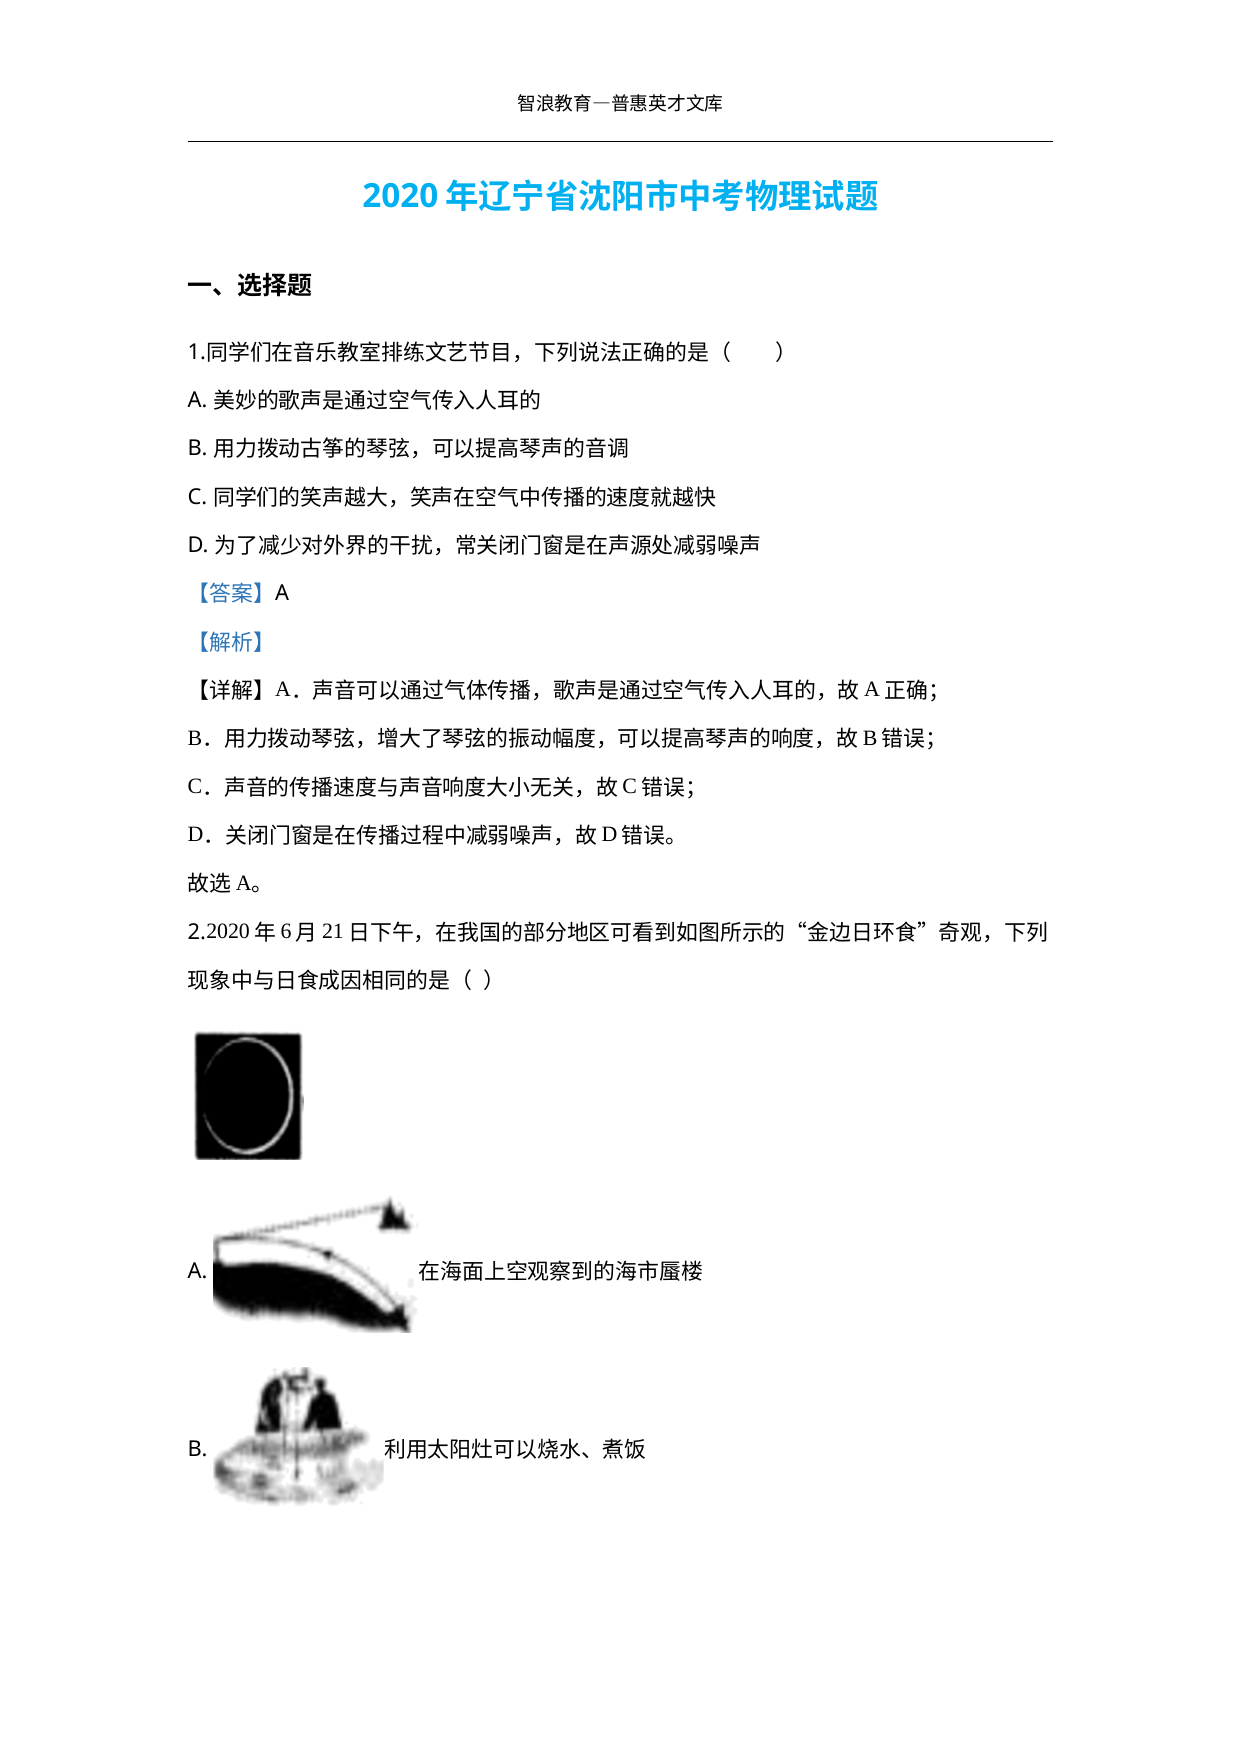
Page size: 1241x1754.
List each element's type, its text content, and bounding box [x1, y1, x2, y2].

picture [213, 1367, 384, 1513]
text C．声音的传播速度与声音响度大小无关，故C错误； [187, 769, 1053, 802]
picture [187, 1026, 306, 1160]
text A. 在海面上空观察到的海市蜃楼 [187, 1189, 1053, 1351]
text 1.同学们在音乐教室排练文艺节目，下列说法正确的是（ ） [187, 334, 1053, 367]
text D．关闭门窗是在传播过程中减弱噪声，故D错误。 [187, 818, 1053, 850]
text A. 美妙的歌声是通过空气传入人耳的 [187, 383, 1053, 415]
text 【解析】 [187, 624, 1053, 657]
text B. 用力拨动古筝的琴弦，可以提高琴声的音调 [187, 431, 1053, 463]
text 【详解】A．声音可以通过气体传播，歌声是通过空气传入人耳的，故A正确； [187, 673, 1053, 705]
text C. 同学们的笑声越大，笑声在空气中传播的速度就越快 [187, 479, 1053, 512]
text B．用力拨动琴弦，增大了琴弦的振动幅度，可以提高琴声的响度，故B错误； [187, 721, 1053, 753]
text 故选A。 [187, 866, 1053, 898]
picture [213, 1188, 419, 1333]
text 【答案】A [187, 576, 1053, 608]
text 一、选择题 [187, 251, 1053, 316]
text D. 为了减少对外界的干扰，常关闭门窗是在声源处减弱噪声 [187, 528, 1053, 560]
text B. 利用太阳灶可以烧水、煮饭 [187, 1367, 1053, 1529]
text 2020年辽宁省沈阳市中考物理试题 [187, 162, 1053, 227]
text 2.2020年6月21日下午，在我国的部分地区可看到如图所示的“金边日环食”奇观，下列现象中与日食成因相同的是（ ） [187, 914, 1053, 996]
